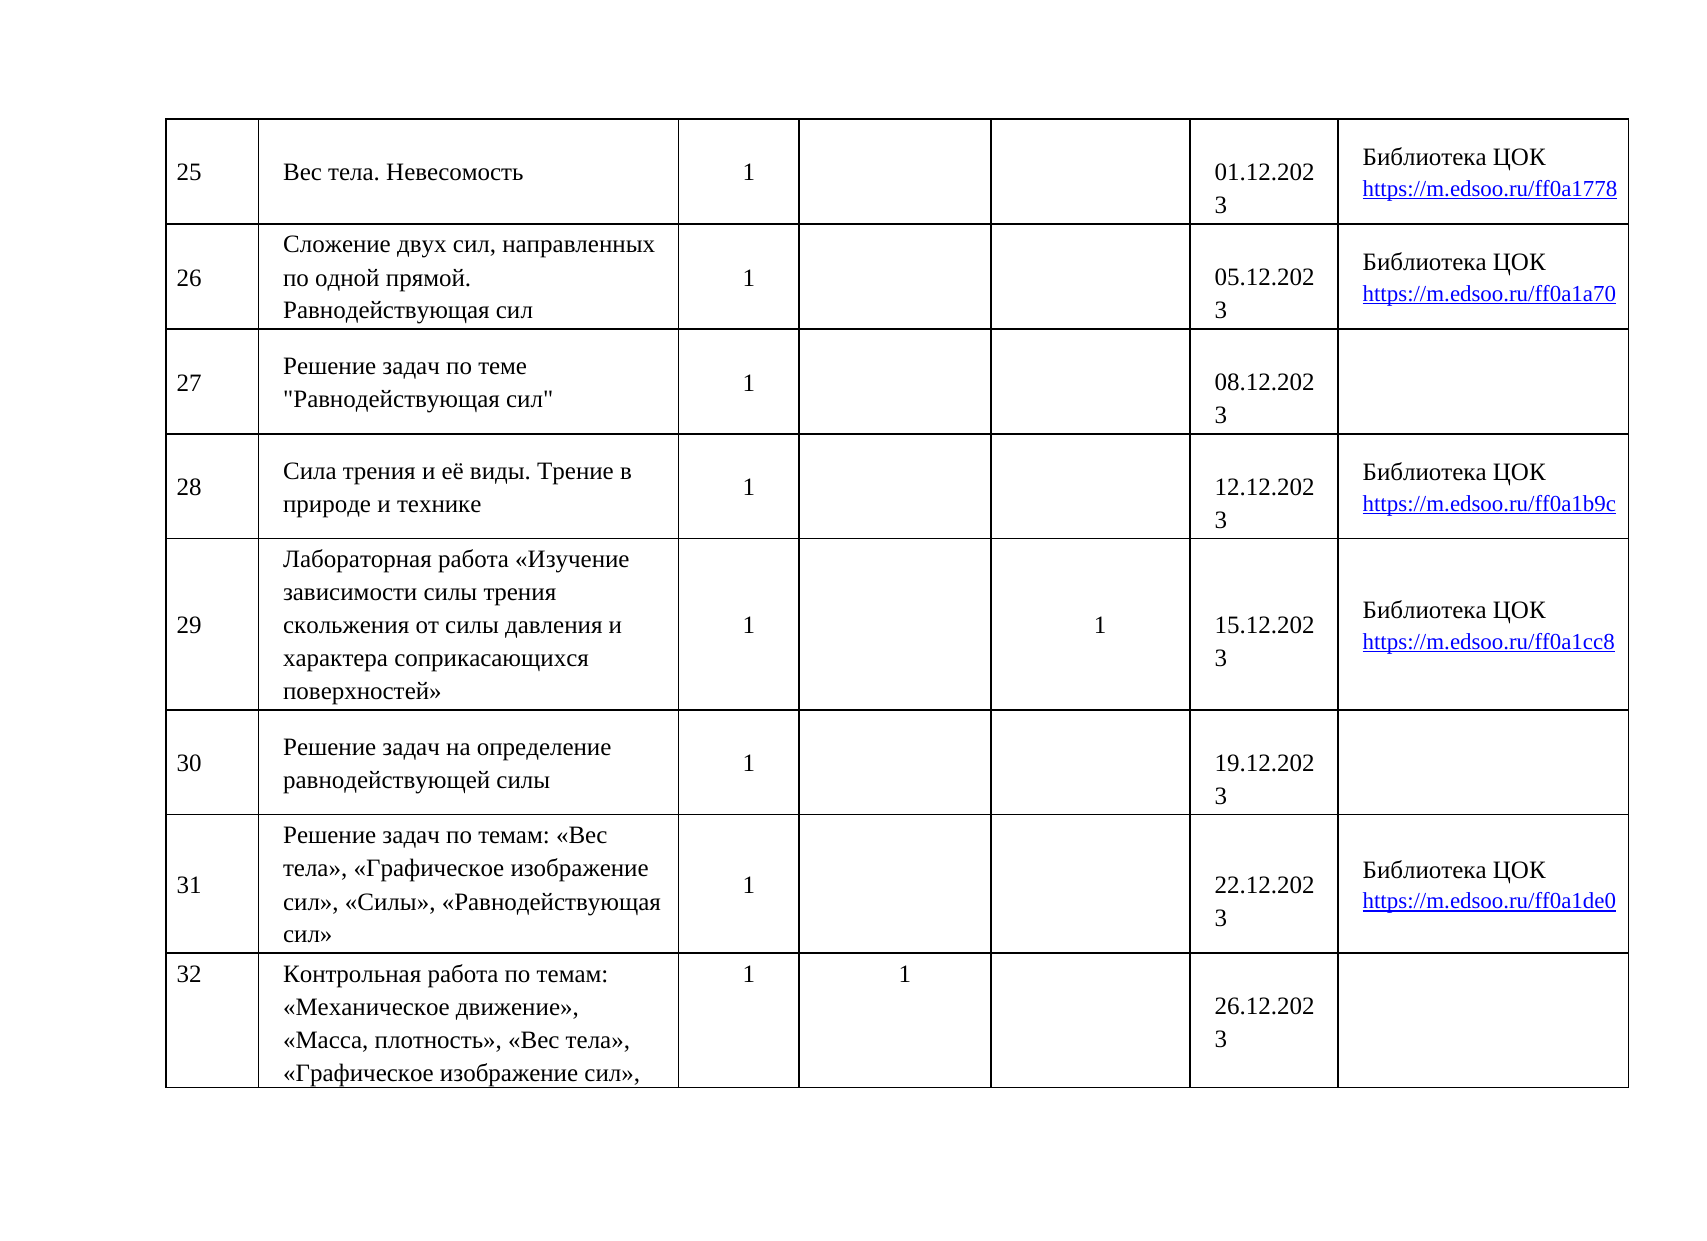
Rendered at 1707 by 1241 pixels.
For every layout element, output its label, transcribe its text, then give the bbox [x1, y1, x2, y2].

table_cell 1 [679, 435, 798, 538]
table_cell Библиотека ЦОК https://m.edsoo.ru/ff0a1cc8 [1339, 539, 1628, 709]
table_cell 28 [167, 435, 258, 538]
table_cell Сложение двух сил, направленных по одной прямой. Равнодействующая сил [259, 225, 678, 328]
table_cell 22.12.2023 [1191, 815, 1337, 952]
table_cell Библиотека ЦОК https://m.edsoo.ru/ff0a1de0 [1339, 815, 1628, 952]
table_cell [992, 225, 1189, 328]
table_cell 1 [800, 954, 990, 1087]
table_cell 01.12.2023 [1191, 120, 1337, 223]
table_cell 1 [679, 954, 798, 1087]
table_cell [1339, 954, 1628, 1087]
table_cell Решение задач по теме "Равнодействующая сил" [259, 330, 678, 433]
table_cell 1 [992, 539, 1189, 709]
table_cell 26.12.2023 [1191, 954, 1337, 1087]
table_cell 32 [167, 954, 258, 1087]
table_cell [800, 225, 990, 328]
table_cell 29 [167, 539, 258, 709]
table_cell [800, 330, 990, 433]
table_cell [1339, 330, 1628, 433]
table_cell 30 [167, 711, 258, 814]
table_cell [800, 815, 990, 952]
table_cell [992, 120, 1189, 223]
table_cell Лабораторная работа «Изучение зависимости силы трения скольжения от силы давления и характера соприкасающихся поверхностей» [259, 539, 678, 709]
table_cell [800, 435, 990, 538]
table_cell Решение задач на определение равнодействующей силы [259, 711, 678, 814]
table_cell 1 [679, 711, 798, 814]
table_cell [992, 435, 1189, 538]
table_cell 15.12.2023 [1191, 539, 1337, 709]
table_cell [259, 954, 678, 1087]
table_cell 1 [679, 815, 798, 952]
table_cell Библиотека ЦОК https://m.edsoo.ru/ff0a1778 [1339, 120, 1628, 223]
table_cell 26 [167, 225, 258, 328]
table_cell 1 [679, 539, 798, 709]
table_cell Сила трения и её виды. Трение в природе и технике [259, 435, 678, 538]
table_cell 1 [679, 120, 798, 223]
table_cell Решение задач по темам: «Вес тела», «Графическое изображение сил», «Силы», «Равнодействующая сил» [259, 815, 678, 952]
table_cell 25 [167, 120, 258, 223]
table_cell Библиотека ЦОК https://m.edsoo.ru/ff0a1a70 [1339, 225, 1628, 328]
table_cell [800, 711, 990, 814]
table_cell 27 [167, 330, 258, 433]
table_cell 1 [679, 225, 798, 328]
table_cell [992, 815, 1189, 952]
table_cell 05.12.2023 [1191, 225, 1337, 328]
table_cell 19.12.2023 [1191, 711, 1337, 814]
table_cell 1 [679, 330, 798, 433]
table_cell [992, 711, 1189, 814]
table_cell 31 [167, 815, 258, 952]
table_cell Библиотека ЦОК https://m.edsoo.ru/ff0a1b9c [1339, 435, 1628, 538]
table_cell 08.12.2023 [1191, 330, 1337, 433]
table_cell [1339, 711, 1628, 814]
table_cell 12.12.2023 [1191, 435, 1337, 538]
table_cell Вес тела. Невесомость [259, 120, 678, 223]
table_cell [992, 954, 1189, 1087]
table_cell [800, 120, 990, 223]
table_cell [992, 330, 1189, 433]
table_cell [800, 539, 990, 709]
